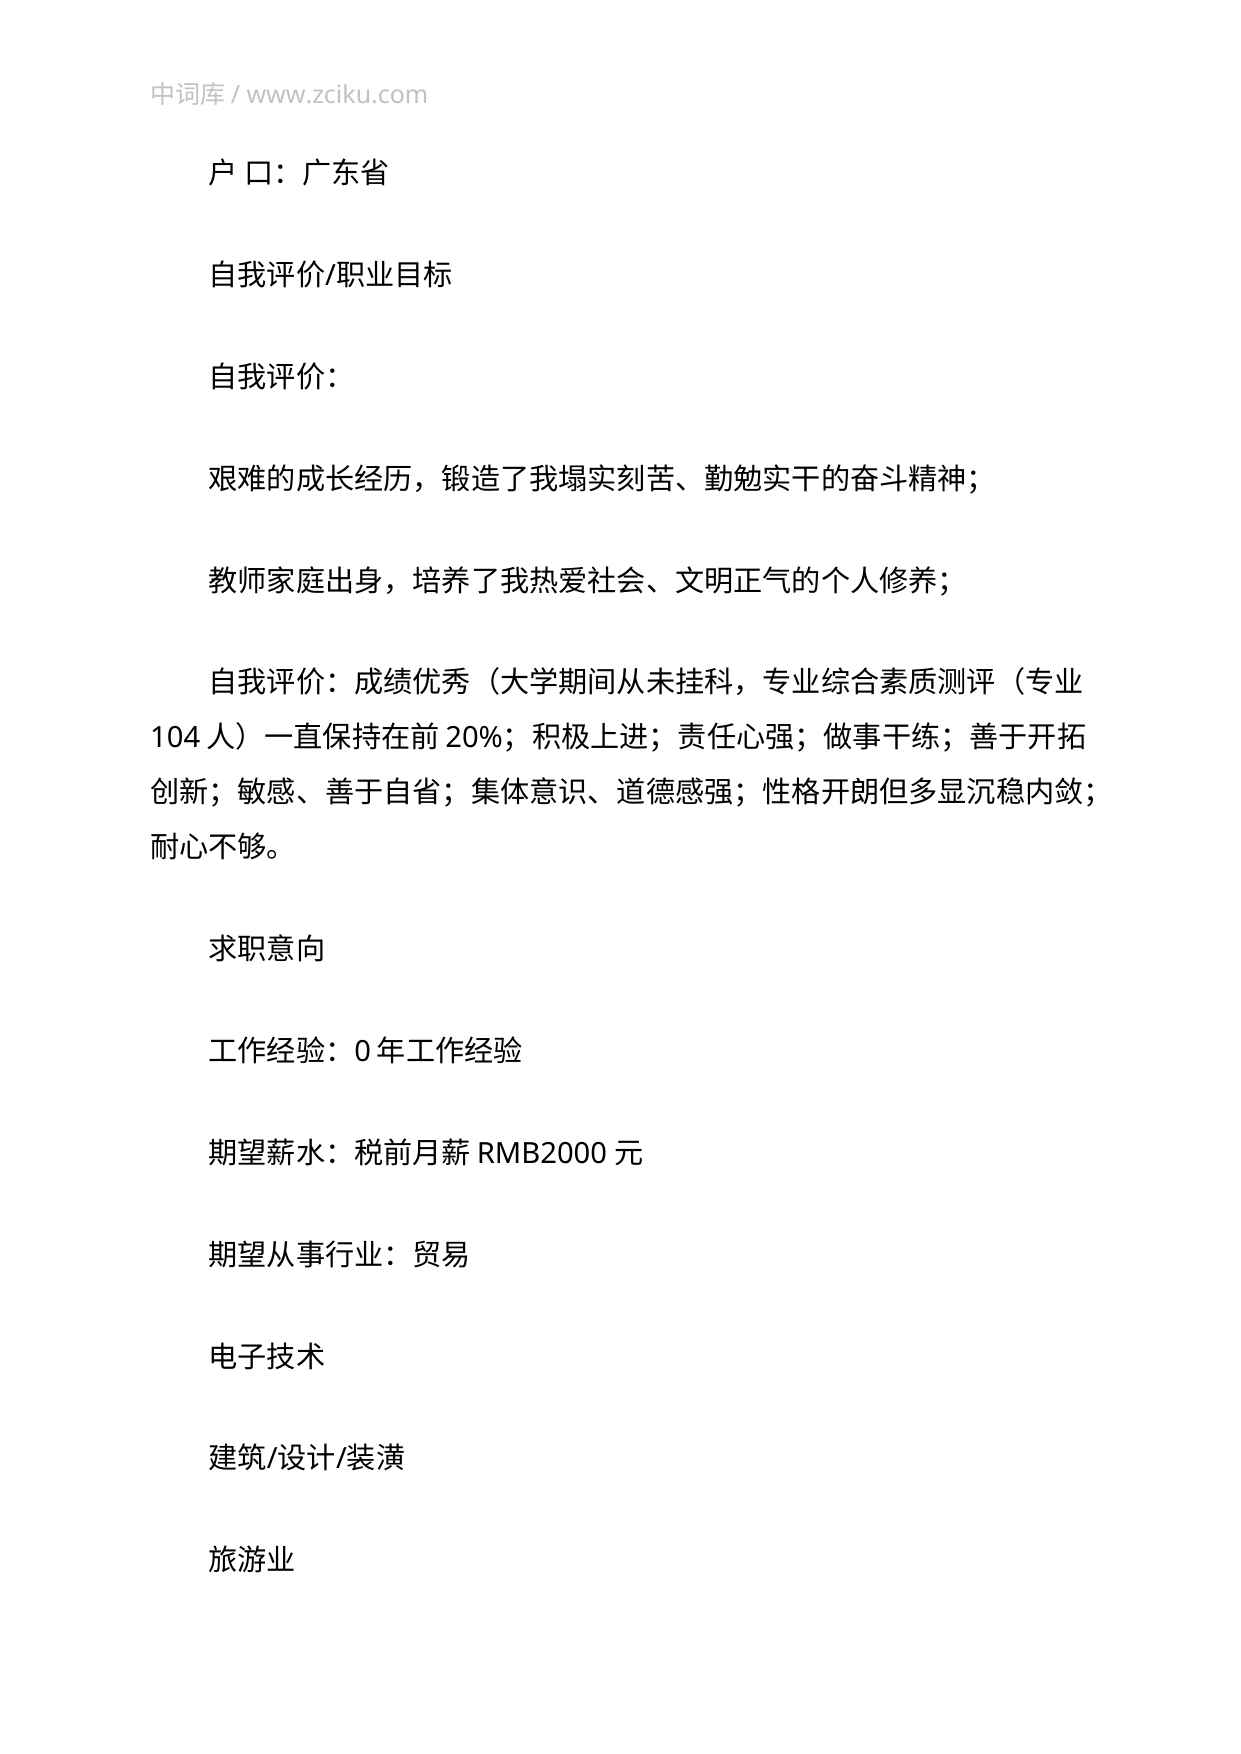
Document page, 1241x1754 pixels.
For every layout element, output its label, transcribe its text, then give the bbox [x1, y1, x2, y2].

text 艰难的成长经历，锻造了我塌实刻苦、勤勉实干的奋斗精神； [150, 456, 1090, 498]
text 户 口：广东省 [150, 150, 1090, 192]
text 建筑/设计/装潢 [150, 1435, 1090, 1477]
text 教师家庭出身，培养了我热爱社会、文明正气的个人修养； [150, 557, 1090, 599]
text 求职意向 [150, 926, 1090, 968]
text 旅游业 [150, 1537, 1090, 1579]
text 自我评价：成绩优秀（大学期间从未挂科，专业综合素质测评（专业104人）一直保持在前20%；积极上进；责任心强；做事干练；善于开拓创新；敏感、善于自省；集体意识、道德感强；性格开朗但多显沉稳内敛；耐心不够。 [150, 659, 1090, 866]
text 工作经验：0年工作经验 [150, 1027, 1090, 1070]
text 自我评价： [150, 354, 1090, 396]
text 电子技术 [150, 1333, 1090, 1375]
text 期望从事行业：贸易 [150, 1231, 1090, 1274]
text 期望薪水：税前月薪RMB2000 元 [150, 1129, 1090, 1172]
text 自我评价/职业目标 [150, 252, 1090, 294]
